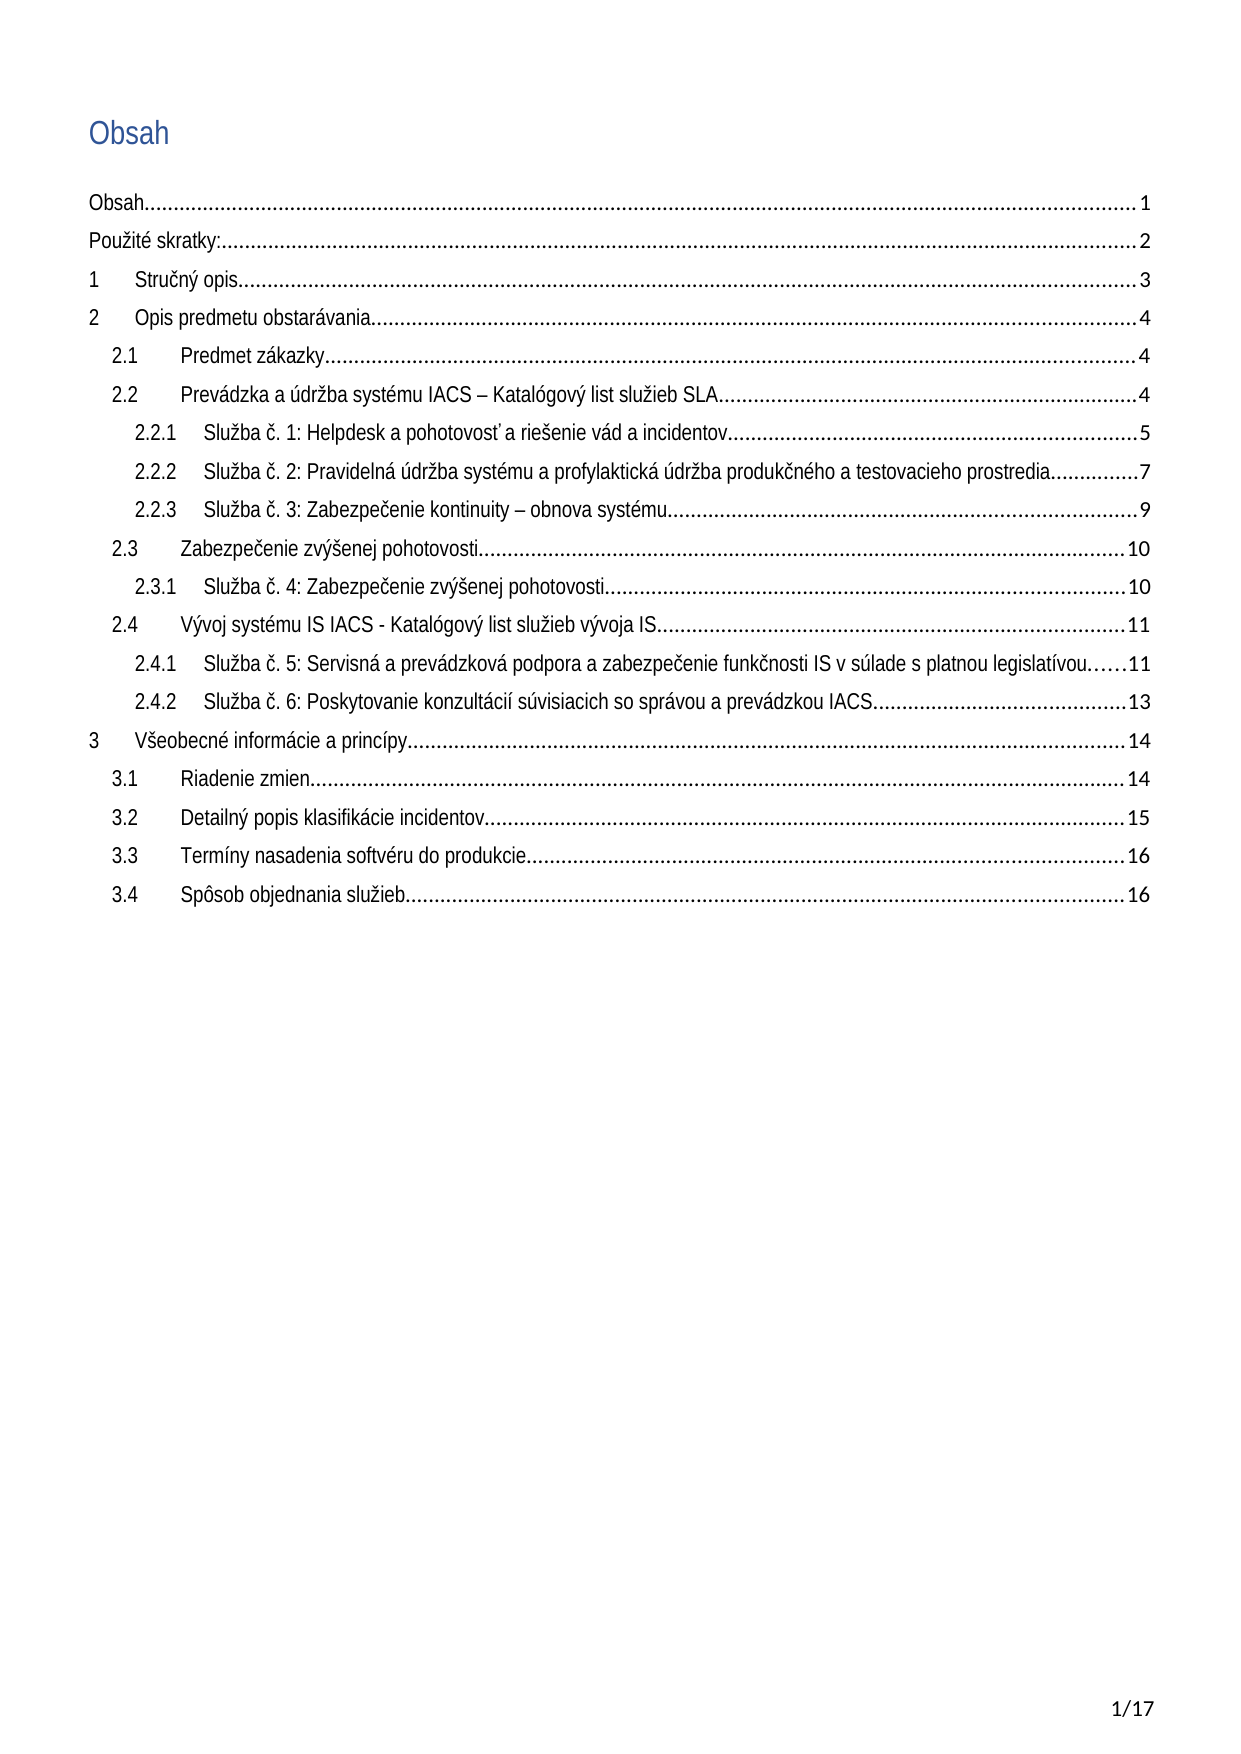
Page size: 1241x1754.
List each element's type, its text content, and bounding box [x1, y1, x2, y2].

subtitle Obsah [89, 114, 1152, 152]
